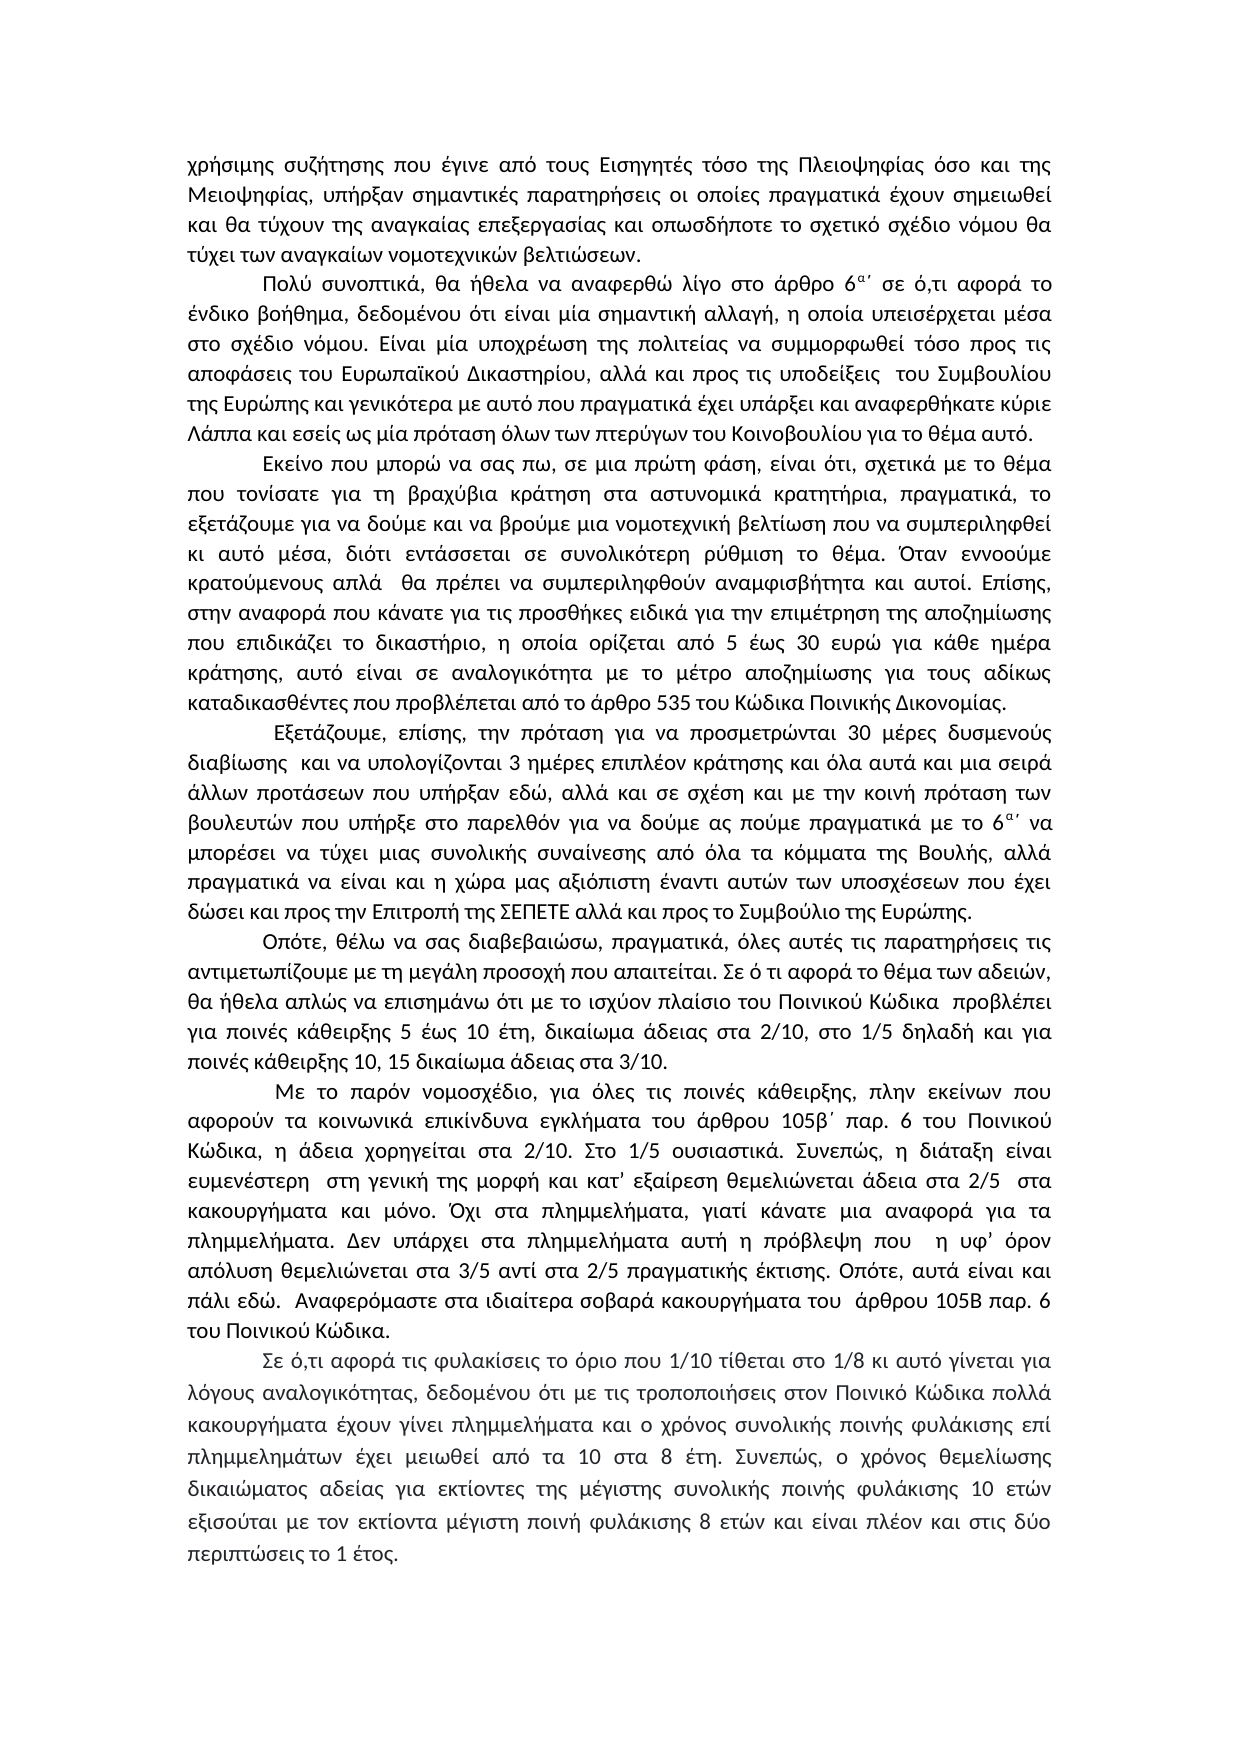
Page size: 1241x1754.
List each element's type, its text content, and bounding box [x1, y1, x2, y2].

text Οπότε, θέλω να σας διαβεβαιώσω, πραγματικά, όλες αυτές τις παρατηρήσεις τις αντιμετωπίζουμε με τη μεγάλη προσοχή που απαιτείται. Σε ό τι αφορά το θέμα των αδειών, θα ήθελα απλώς να επισημάνω ότι με το ισχύον πλαίσιο του Ποινικού Κώδικα προβλέπει για ποινές κάθειρξης 5 έως 10 έτη, δικαίωμα άδειας στα 2/10, στο 1/5 δηλαδή και για ποινές κάθειρξης 10, 15 δικαίωμα άδειας στα 3/10. [187, 927, 1053, 1075]
text Με το παρόν νομοσχέδιο, για όλες τις ποινές κάθειρξης, πλην εκείνων που αφορούν τα κοινωνικά επικίνδυνα εγκλήματα του άρθρου 105β΄ παρ. 6 του Ποινικού Κώδικα, η άδεια χορηγείται στα 2/10. Στο 1/5 ουσιαστικά. Συνεπώς, η διάταξη είναι ευμενέστερη στη γενική της μορφή και κατ’ εξαίρεση θεμελιώνεται άδεια στα 2/5 στα κακουργήματα και μόνο. Όχι στα πλημμελήματα, γιατί κάνατε μια αναφορά για τα πλημμελήματα. Δεν υπάρχει στα πλημμελήματα αυτή η πρόβλεψη που η υφ’ όρον απόλυση θεμελιώνεται στα 3/5 αντί στα 2/5 πραγματικής έκτισης. Οπότε, αυτά είναι και πάλι εδώ. Αναφερόμαστε στα ιδιαίτερα σοβαρά κακουργήματα του άρθρου 105Β παρ. 6 του Ποινικού Κώδικα. [187, 1077, 1053, 1344]
text Πολύ συνοπτικά, θα ήθελα να αναφερθώ λίγο στο άρθρο 6α΄ σε ό,τι αφορά το ένδικο βοήθημα, δεδομένου ότι είναι μία σημαντική αλλαγή, η οποία υπεισέρχεται μέσα στο σχέδιο νόμου. Είναι μία υποχρέωση της πολιτείας να συμμορφωθεί τόσο προς τις αποφάσεις του Ευρωπαϊκού Δικαστηρίου, αλλά και προς τις υποδείξεις του Συμβουλίου της Ευρώπης και γενικότερα με αυτό που πραγματικά έχει υπάρξει και αναφερθήκατε κύριε Λάππα και εσείς ως μία πρόταση όλων των πτερύγων του Κοινοβουλίου για το θέμα αυτό. [187, 269, 1053, 447]
text Σε ό,τι αφορά τις φυλακίσεις το όριο που 1/10 τίθεται στο 1/8 κι αυτό γίνεται για λόγους αναλογικότητας, δεδομένου ότι με τις τροποποιήσεις στον Ποινικό Κώδικα πολλά κακουργήματα έχουν γίνει πλημμελήματα και ο χρόνος συνολικής ποινής φυλάκισης επί πλημμελημάτων έχει μειωθεί από τα 10 στα 8 έτη. Συνεπώς, ο χρόνος θεμελίωσης δικαιώματος αδείας για εκτίοντες της μέγιστης συνολικής ποινής φυλάκισης 10 ετών εξισούται με τον εκτίοντα μέγιστη ποινή φυλάκισης 8 ετών και είναι πλέον και στις δύο περιπτώσεις το 1 έτος. [187, 1346, 1053, 1567]
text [187, 150, 1053, 268]
text Εξετάζουμε, επίσης, την πρόταση για να προσμετρώνται 30 μέρες δυσμενούς διαβίωσης και να υπολογίζονται 3 ημέρες επιπλέον κράτησης και όλα αυτά και μια σειρά άλλων προτάσεων που υπήρξαν εδώ, αλλά και σε σχέση και με την κοινή πρόταση των βουλευτών που υπήρξε στο παρελθόν για να δούμε ας πούμε πραγματικά με το 6α΄ να μπορέσει να τύχει μιας συνολικής συναίνεσης από όλα τα κόμματα της Βουλής, αλλά πραγματικά να είναι και η χώρα μας αξιόπιστη έναντι αυτών των υποσχέσεων που έχει δώσει και προς την Επιτροπή της ΣΕΠΕΤΕ αλλά και προς το Συμβούλιο της Ευρώπης. [187, 718, 1053, 925]
text Εκείνο που μπορώ να σας πω, σε μια πρώτη φάση, είναι ότι, σχετικά με το θέμα που τονίσατε για τη βραχύβια κράτηση στα αστυνομικά κρατητήρια, πραγματικά, το εξετάζουμε για να δούμε και να βρούμε μια νομοτεχνική βελτίωση που να συμπεριληφθεί κι αυτό μέσα, διότι εντάσσεται σε συνολικότερη ρύθμιση το θέμα. Όταν εννοούμε κρατούμενους απλά θα πρέπει να συμπεριληφθούν αναμφισβήτητα και αυτοί. Επίσης, στην αναφορά που κάνατε για τις προσθήκες ειδικά για την επιμέτρηση της αποζημίωσης που επιδικάζει το δικαστήριο, η οποία ορίζεται από 5 έως 30 ευρώ για κάθε ημέρα κράτησης, αυτό είναι σε αναλογικότητα με το μέτρο αποζημίωσης για τους αδίκως καταδικασθέντες που προβλέπεται από το άρθρο 535 του Κώδικα Ποινικής Δικονομίας. [187, 449, 1053, 716]
